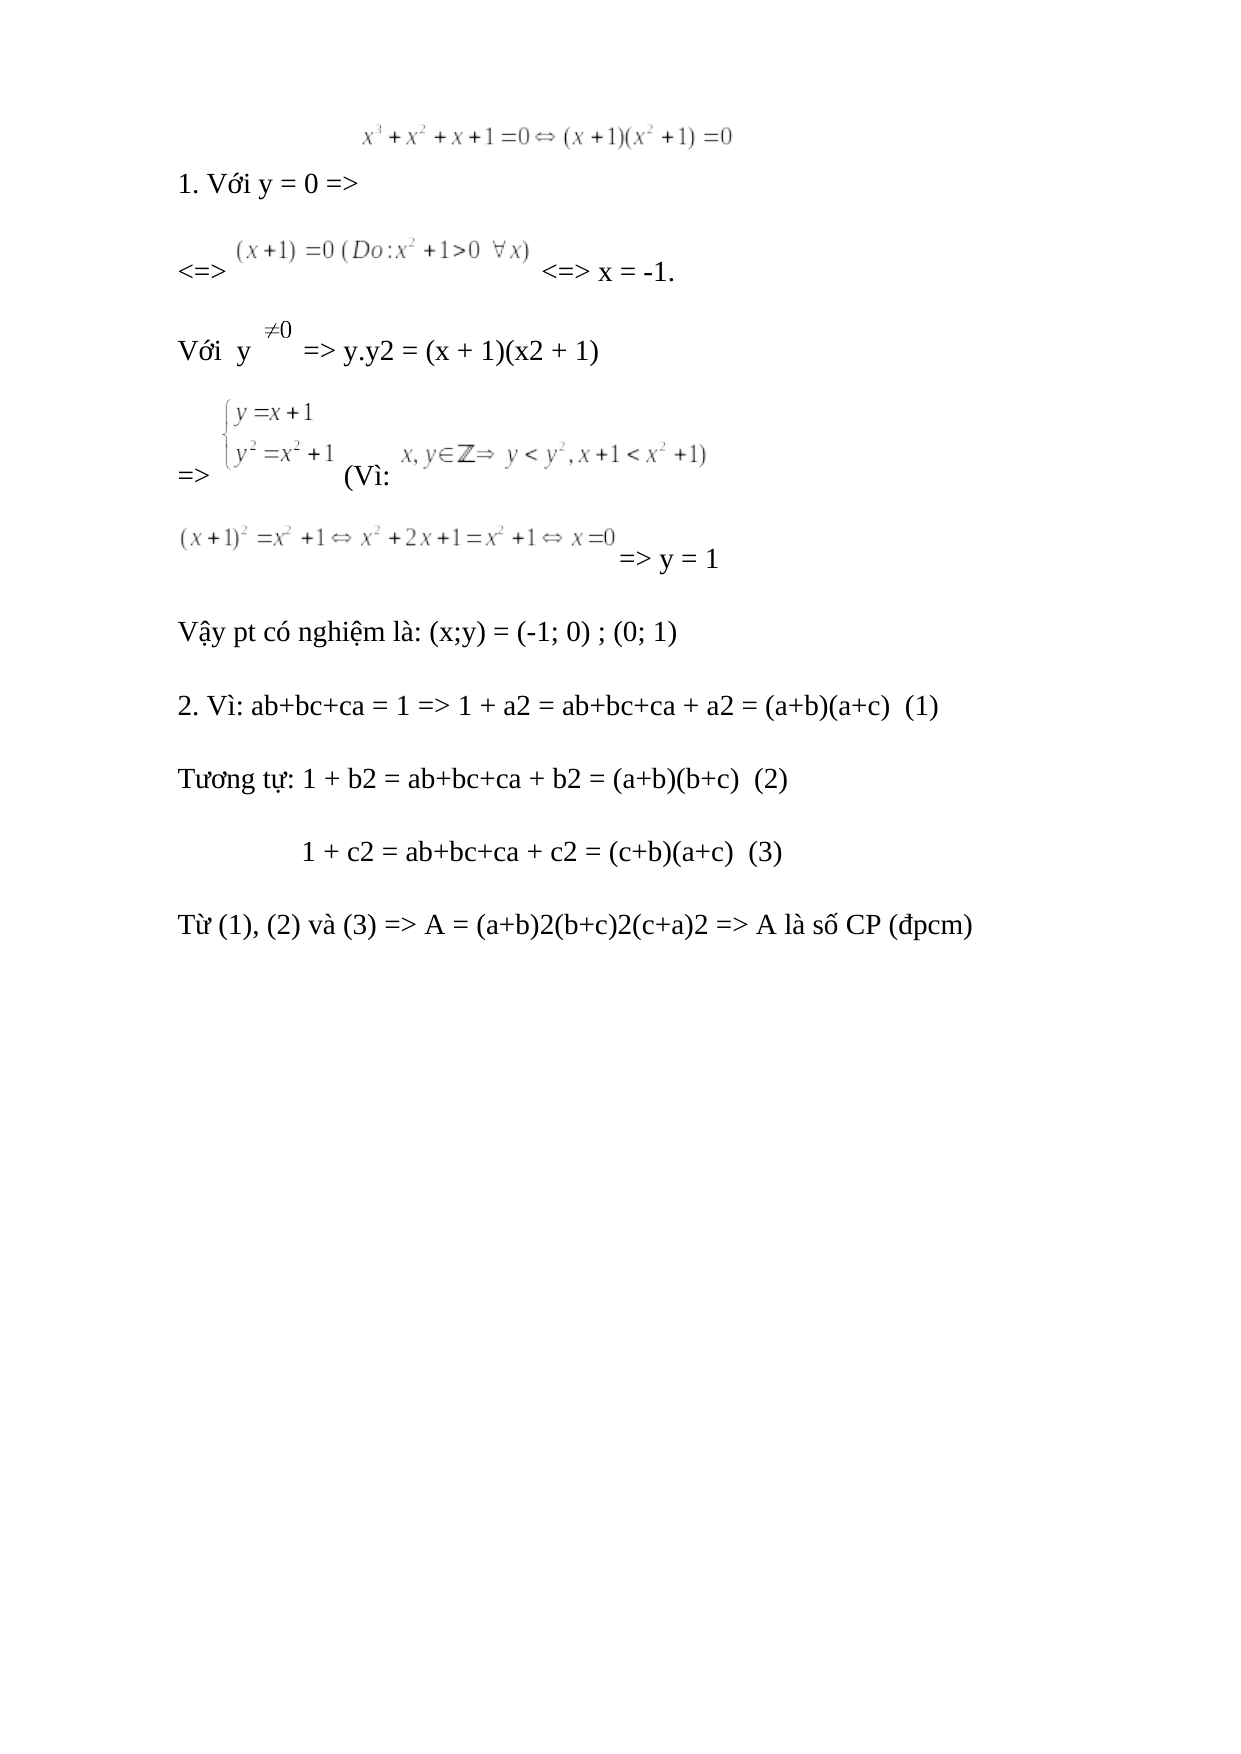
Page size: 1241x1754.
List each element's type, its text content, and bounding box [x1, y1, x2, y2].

text <=> <=> x = -1. [177, 232, 1122, 287]
text => (Vì: [177, 394, 1122, 492]
text Tương tự: 1 + b2 = ab+bc+ca + b2 = (a+b)(b+c) (2) [177, 749, 1122, 794]
text 2. Vì: ab+bc+ca = 1 => 1 + a2 = ab+bc+ca + a2 = (a+b)(a+c) (1) [177, 676, 1122, 721]
text Với y => y.y2 = (x + 1)(x2 + 1) [177, 315, 1122, 367]
text => y = 1 [177, 519, 1122, 575]
text Từ (1), (2) và (3) => A = (a+b)2(b+c)2(c+a)2 => A là số CP (đpcm) [177, 895, 1122, 941]
text 1. Với y = 0 => [177, 118, 1122, 200]
text Vậy pt có nghiệm là: (x;y) = (-1; 0) ; (0; 1) [177, 602, 1122, 648]
text 1 + c2 = ab+bc+ca + c2 = (c+b)(a+c) (3) [177, 822, 1122, 867]
